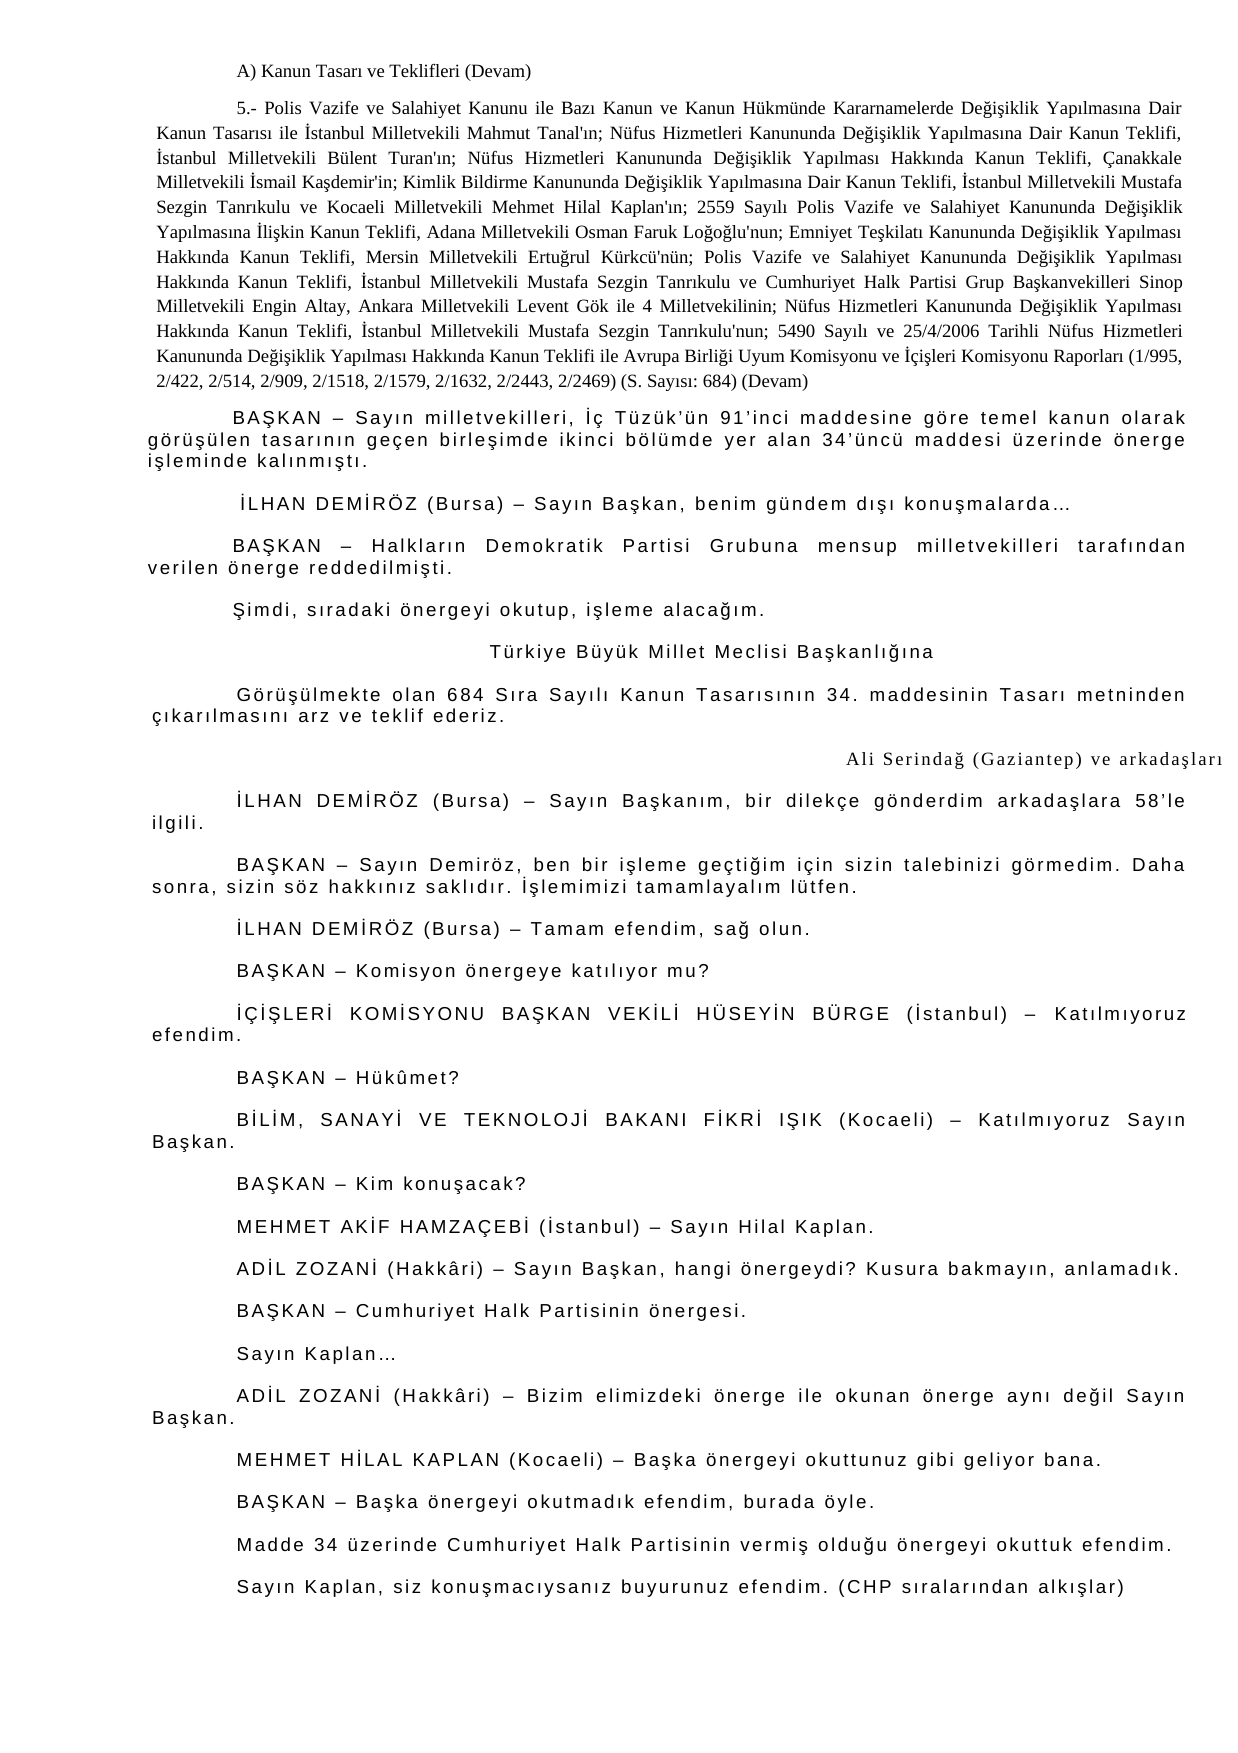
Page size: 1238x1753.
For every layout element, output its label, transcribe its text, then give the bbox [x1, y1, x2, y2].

text BAŞKAN – Sayın Demiröz, ben bir işleme geçtiğim için sizin talebinizi görmedim. Daha sonra, sizin söz hakkınız saklıdır. İşlemimizi tamamlayalım lütfen. [152, 854, 1186, 897]
text Madde 34 üzerinde Cumhuriyet Halk Partisinin vermiş olduğu önergeyi okuttuk efendim. [152, 1534, 1186, 1555]
text Ali Serindağ (Gaziantep) ve arkadaşları [152, 748, 1186, 769]
text ADİL ZOZANİ (Hakkâri) – Bizim elimizdeki önerge ile okunan önerge aynı değil Sayın Başkan. [152, 1385, 1186, 1428]
text MEHMET AKİF HAMZAÇEBİ (İstanbul) – Sayın Hilal Kaplan. [152, 1215, 1186, 1237]
text BAŞKAN – Hükûmet? [152, 1067, 1186, 1088]
text BAŞKAN – Cumhuriyet Halk Partisinin önergesi. [152, 1300, 1186, 1322]
text MEHMET HİLAL KAPLAN (Kocaeli) – Başka önergeyi okuttunuz gibi geliyor bana. [152, 1449, 1186, 1471]
text BAŞKAN – Halkların Demokratik Partisi Grubuna mensup milletvekilleri tarafından verilen önerge reddedilmişti. [148, 535, 1186, 578]
text BAŞKAN – Başka önergeyi okutmadık efendim, burada öyle. [152, 1491, 1186, 1513]
text Türkiye Büyük Millet Meclisi Başkanlığına [152, 641, 1186, 663]
text Sayın Kaplan… [152, 1343, 1186, 1364]
text A) Kanun Tasarı ve Teklifleri (Devam) [156, 60, 1184, 81]
text 5.- Polis Vazife ve Salahiyet Kanunu ile Bazı Kanun ve Kanun Hükmünde Kararnamelerde Değişiklik Yapılmasına Dair Kanun Tasarısı ile İstanbul Milletvekili Mahmut Tanal'ın; Nüfus Hizmetleri Kanununda Değişiklik Yapılmasına Dair Kanun Teklifi, İstanbul Milletvekili Bülent Turan'ın; Nüfus Hizmetleri Kanununda Değişiklik Yapılması Hakkında Kanun Teklifi, Çanakkale Milletvekili İsmail Kaşdemir'in; Kimlik Bildirme Kanununda Değişiklik Yapılmasına Dair Kanun Teklifi, İstanbul Milletvekili Mustafa Sezgin Tanrıkulu ve Kocaeli Milletvekili Mehmet Hilal Kaplan'ın; 2559 Sayılı Polis Vazife ve Salahiyet Kanununda Değişiklik Yapılmasına İlişkin Kanun Teklifi, Adana Milletvekili Osman Faruk Loğoğlu'nun; Emniyet Teşkilatı Kanununda Değişiklik Yapılması Hakkında Kanun Teklifi, Mersin Milletvekili Ertuğrul Kürkcü'nün; Polis Vazife ve Salahiyet Kanununda Değişiklik Yapılması Hakkında Kanun Teklifi, İstanbul Milletvekili Mustafa Sezgin Tanrıkulu ve Cumhuriyet Halk Partisi Grup Başkanvekilleri Sinop Milletvekili Engin Altay, Ankara Milletvekili Levent Gök ile 4 Milletvekilinin; Nüfus Hizmetleri Kanununda Değişiklik Yapılması Hakkında Kanun Teklifi, İstanbul Milletvekili Mustafa Sezgin Tanrıkulu'nun; 5490 Sayılı ve 25/4/2006 Tarihli Nüfus Hizmetleri Kanununda Değişiklik Yapılması Hakkında Kanun Teklifi ile Avrupa Birliği Uyum Komisyonu ve İçişleri Komisyonu Raporları (1/995, 2/422, 2/514, 2/909, 2/1518, 2/1579, 2/1632, 2/2443, 2/2469) (S. Sayısı: 684) (Devam) [156, 97, 1184, 391]
text İLHAN DEMİRÖZ (Bursa) – Tamam efendim, sağ olun. [152, 918, 1186, 939]
text BAŞKAN – Komisyon önergeye katılıyor mu? [152, 960, 1186, 982]
text Sayın Kaplan, siz konuşmacıysanız buyurunuz efendim. (CHP sıralarından alkışlar) [152, 1576, 1186, 1598]
text İLHAN DEMİRÖZ (Bursa) – Sayın Başkanım, bir dilekçe gönderdim arkadaşlara 58’le ilgili. [152, 790, 1186, 833]
text ADİL ZOZANİ (Hakkâri) – Sayın Başkan, hangi önergeydi? Kusura bakmayın, anlamadık. [152, 1258, 1186, 1279]
text Görüşülmekte olan 684 Sıra Sayılı Kanun Tasarısının 34. maddesinin Tasarı metninden çıkarılmasını arz ve teklif ederiz. [152, 684, 1186, 727]
text BAŞKAN – Kim konuşacak? [152, 1173, 1186, 1194]
text İÇİŞLERİ KOMİSYONU BAŞKAN VEKİLİ HÜSEYİN BÜRGE (İstanbul) – Katılmıyoruz efendim. [152, 1003, 1186, 1046]
text Şimdi, sıradaki önergeyi okutup, işleme alacağım. [148, 599, 1186, 620]
text BAŞKAN – Sayın milletvekilleri, İç Tüzük’ün 91’inci maddesine göre temel kanun olarak görüşülen tasarının geçen birleşimde ikinci bölümde yer alan 34’üncü maddesi üzerinde önerge işleminde kalınmıştı. [148, 407, 1186, 472]
text İLHAN DEMİRÖZ (Bursa) – Sayın Başkan, benim gündem dışı konuşmalarda… [148, 492, 1186, 514]
text BİLİM, SANAYİ VE TEKNOLOJİ BAKANI FİKRİ IŞIK (Kocaeli) – Katılmıyoruz Sayın Başkan. [152, 1109, 1186, 1152]
